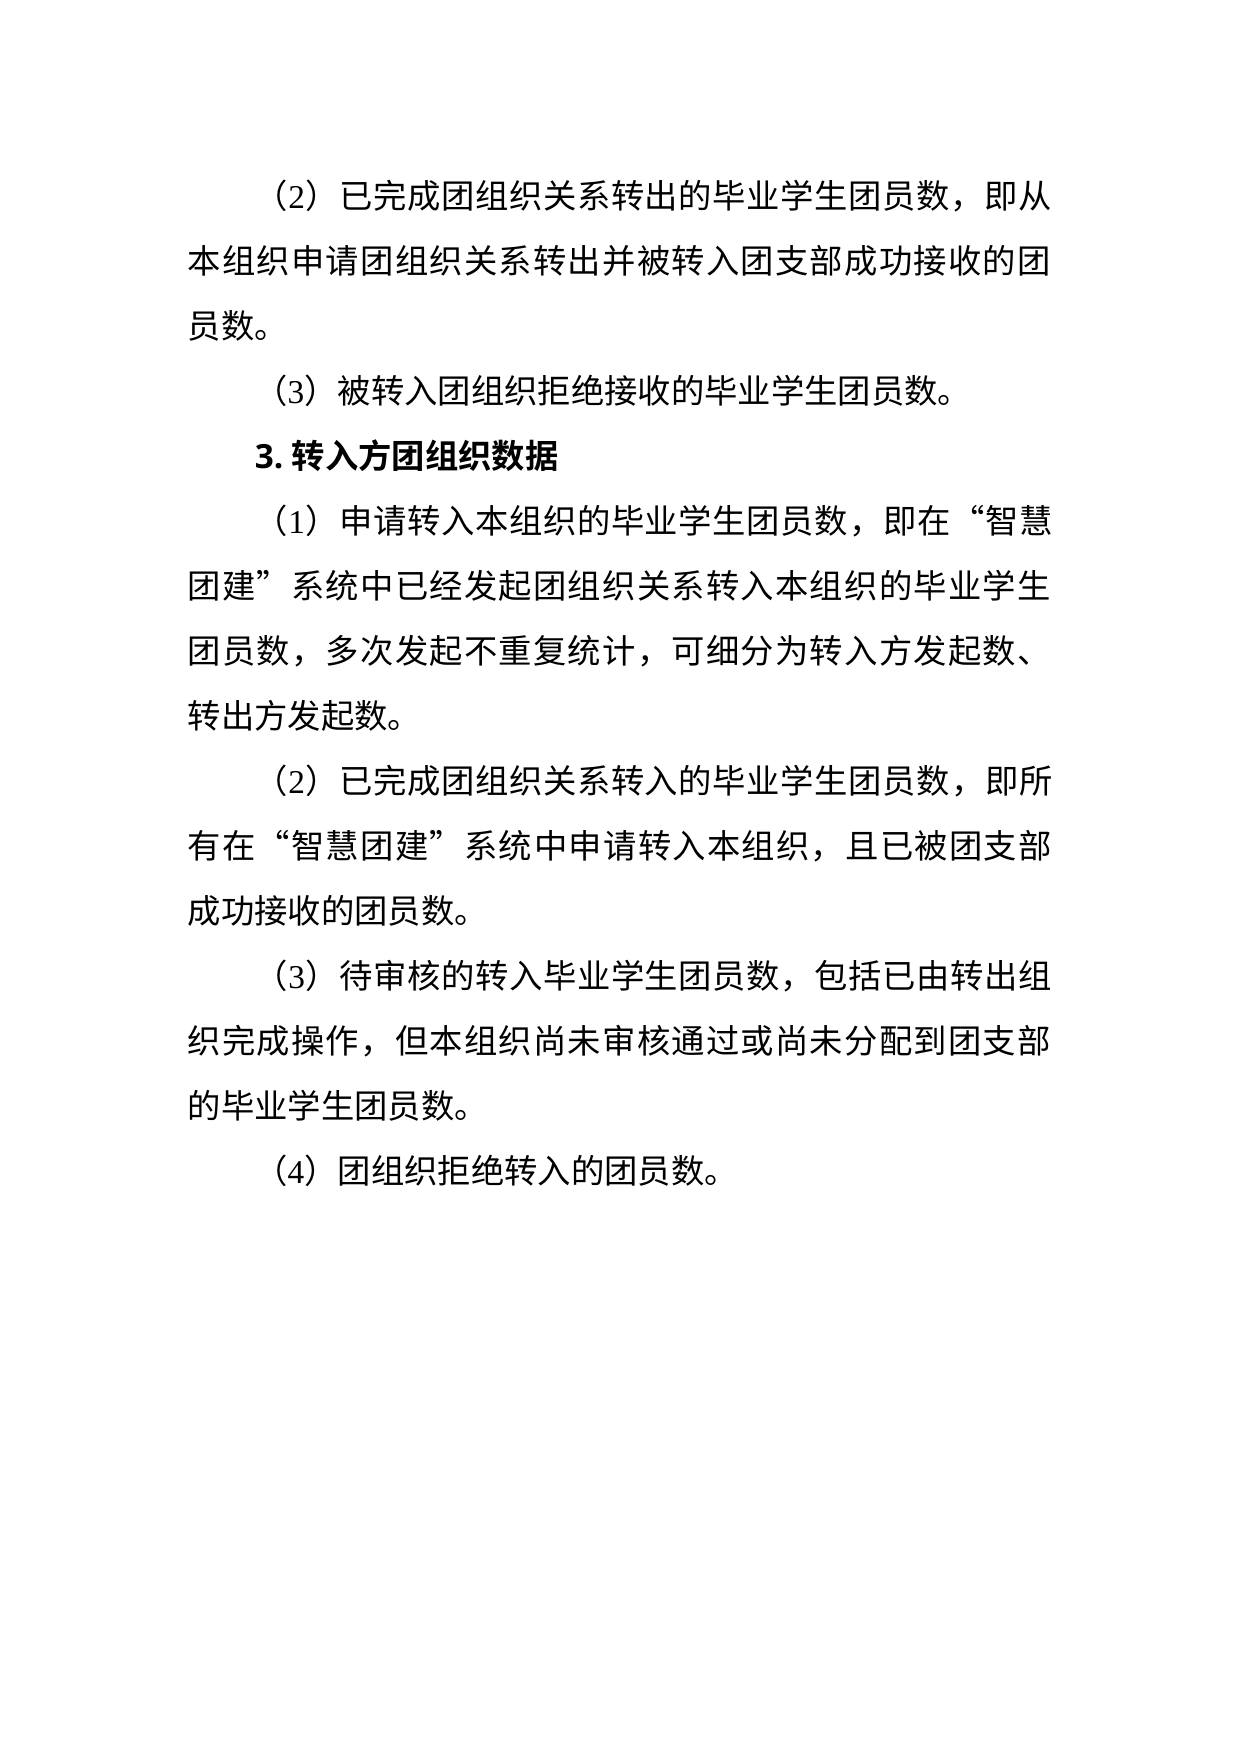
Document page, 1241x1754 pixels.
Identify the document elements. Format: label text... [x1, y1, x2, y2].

text （3）待审核的转入毕业学生团员数，包括已由转出组织完成操作，但本组织尚未审核通过或尚未分配到团支部的毕业学生团员数。 [187, 942, 1053, 1137]
text （3）被转入团组织拒绝接收的毕业学生团员数。 [187, 357, 1053, 422]
text （4）团组织拒绝转入的团员数。 [187, 1137, 1053, 1202]
text （2）已完成团组织关系转出的毕业学生团员数，即从本组织申请团组织关系转出并被转入团支部成功接收的团员数。 [187, 162, 1053, 357]
text 3. 转入方团组织数据 [187, 422, 1053, 487]
text （1）申请转入本组织的毕业学生团员数，即在“智慧团建”系统中已经发起团组织关系转入本组织的毕业学生团员数，多次发起不重复统计，可细分为转入方发起数、转出方发起数。 [187, 487, 1053, 747]
text （2）已完成团组织关系转入的毕业学生团员数，即所有在“智慧团建”系统中申请转入本组织，且已被团支部成功接收的团员数。 [187, 747, 1053, 942]
